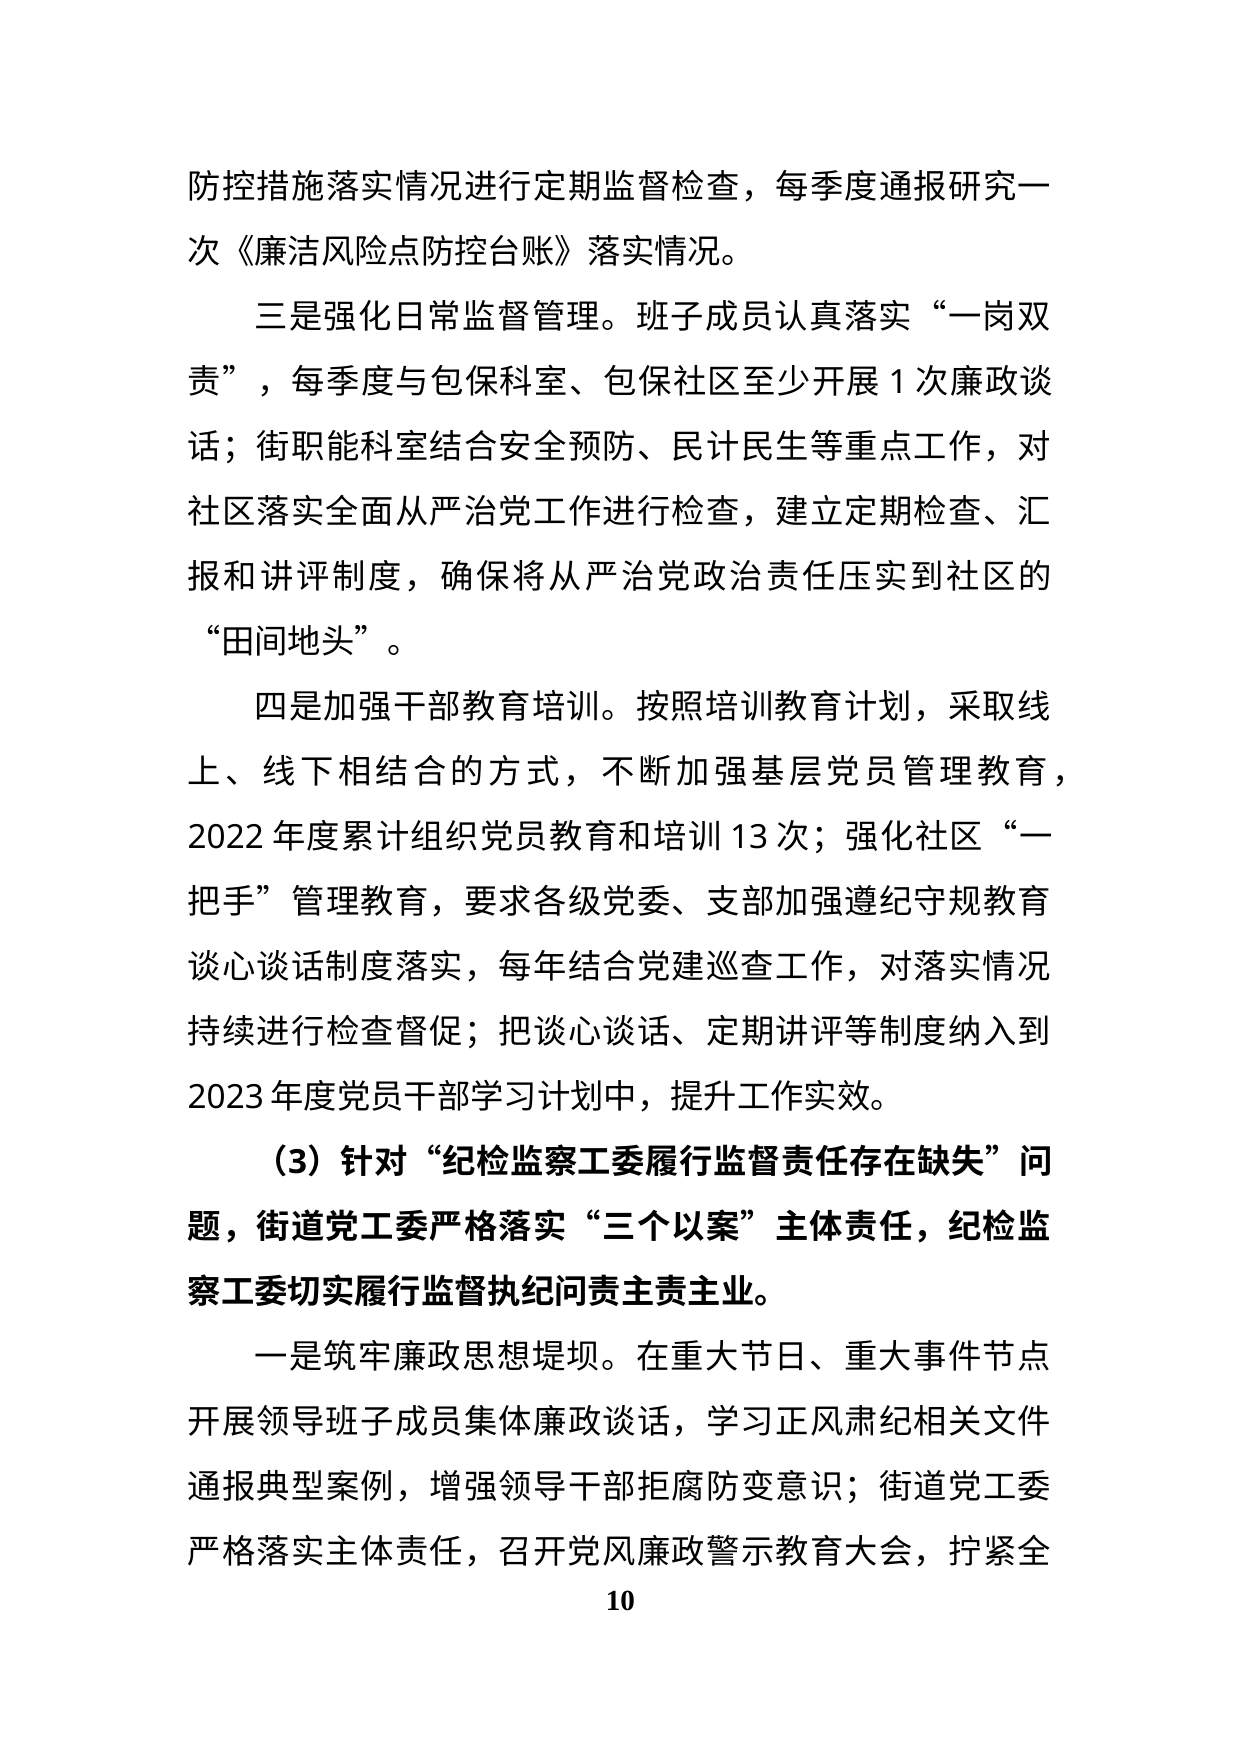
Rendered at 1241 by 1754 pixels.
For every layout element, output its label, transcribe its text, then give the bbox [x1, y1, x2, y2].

list 三是强化日常监督管理。班子成员认真落实“一岗双责”，每季度与包保科室、包保社区至少开展1次廉政谈话；街职能科室结合安全预防、民计民生等重点工作，对社区落实全面从严治党工作进行检查，建立定期检查、汇报和讲评制度，确保将从严治党政治责任压实到社区的“田间地头”。 [187, 282, 1053, 672]
list 四是加强干部教育培训。按照培训教育计划，采取线上、线下相结合的方式，不断加强基层党员管理教育，2022年度累计组织党员教育和培训13次；强化社区“一把手”管理教育，要求各级党委、支部加强遵纪守规教育、谈心谈话制度落实，每年结合党建巡查工作，对落实情况持续进行检查督促；把谈心谈话、定期讲评等制度纳入到2023年度党员干部学习计划中，提升工作实效。 [187, 672, 1053, 1127]
list 针对“纪检监察工委履行监督责任存在缺失”问题，街道党工委严格落实“三个以案”主体责任，纪检监察工委切实履行监督执纪问责主责主业。 [187, 1127, 1053, 1322]
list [187, 1322, 1053, 1582]
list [187, 152, 1053, 282]
